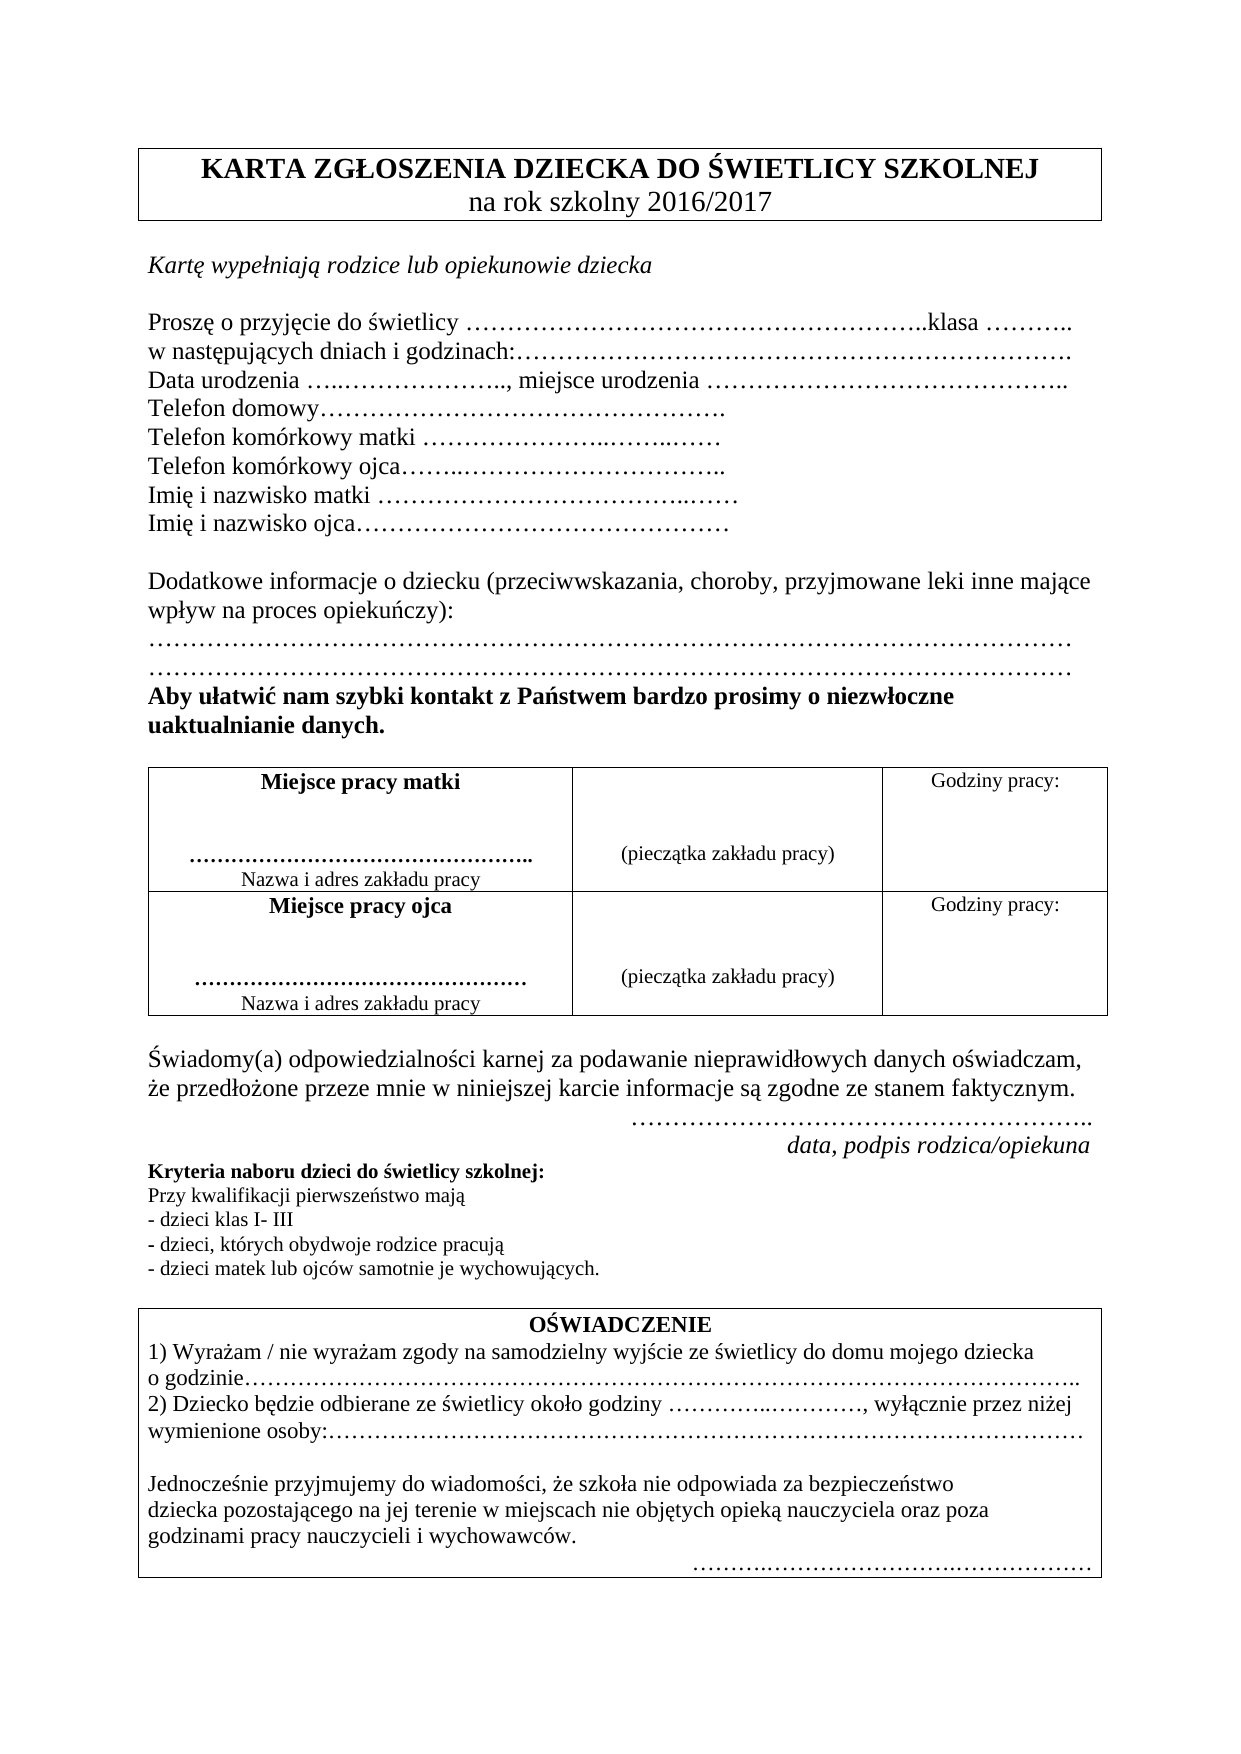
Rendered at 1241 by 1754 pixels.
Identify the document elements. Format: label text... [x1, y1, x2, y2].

text na rok szkolny 2016/2017 [139, 181, 1101, 220]
table_header Godziny pracy: [883, 768, 1107, 891]
text - dzieci klas I- III [148, 1207, 1093, 1231]
text ……….…………………….……………… [139, 1546, 1101, 1577]
text że przedłożone przeze mnie w niniejszej karcie informacje są zgodne ze stanem faktycznym. [148, 1073, 1093, 1102]
text Imię i nazwisko ojca……………………………………… [148, 508, 1093, 537]
text uaktualnianie danych. [148, 710, 1093, 738]
text data, podpis rodzica/opiekuna [148, 1131, 1093, 1159]
text ………………………………………………………………………………………………… [148, 652, 1093, 681]
text Telefon komórkowy matki …………………..……..…… [148, 422, 1093, 451]
table_cell Godziny pracy: [883, 892, 1107, 1014]
text Kartę wypełniają rodzice lub opiekunowie dziecka [148, 250, 1093, 278]
table_header Miejsce pracy matki ………………………………………….. Nazwa i adres zakładu pracy [149, 768, 572, 891]
text 1) Wyrażam / nie wyrażam zgody na samodzielny wyjście ze świetlicy do domu mojego dziecka o godzinie……………………………………………………………………………………………….. [148, 1338, 1093, 1391]
text Świadomy(a) odpowiedzialności karnej za podawanie nieprawidłowych danych oświadczam, [148, 1044, 1093, 1073]
text dziecka pozostającego na jej terenie w miejscach nie objętych opieką nauczyciela oraz poza [148, 1496, 1093, 1522]
text 2) Dziecko będzie odbierane ze świetlicy około godziny …………..…………, wyłącznie przez niżej wymienione osoby:……………………………………………………………………………………… [148, 1391, 1093, 1443]
table_cell Miejsce pracy ojca ………………………………………… Nazwa i adres zakładu pracy [149, 892, 572, 1014]
text Aby ułatwić nam szybki kontakt z Państwem bardzo prosimy o niezwłoczne [148, 681, 1093, 710]
text Dodatkowe informacje o dziecku (przeciwwskazania, choroby, przyjmowane leki inne mające wpływ na proces opiekuńczy): ………………………………………………………………………………………………… [148, 566, 1093, 652]
table_cell (pieczątka zakładu pracy) [573, 892, 882, 1014]
text - dzieci matek lub ojców samotnie je wychowujących. [148, 1256, 1093, 1279]
text Telefon komórkowy ojca……..………………………….. [148, 451, 1093, 480]
text Kryteria naboru dzieci do świetlicy szkolnej: [148, 1159, 1093, 1183]
text Data urodzenia …..……………….., miejsce urodzenia …………………………………….. [148, 365, 1093, 393]
text ……………………………………………….. [148, 1102, 1093, 1131]
text Imię i nazwisko matki ………………………………..…… [148, 480, 1093, 508]
text KARTA ZGŁOSZENIA DZIECKA DO ŚWIETLICY SZKOLNEJ [139, 149, 1101, 181]
text Przy kwalifikacji pierwszeństwo mają [148, 1183, 1093, 1207]
text godzinami pracy nauczycieli i wychowawców. [148, 1522, 1093, 1546]
text Jednocześnie przyjmujemy do wiadomości, że szkoła nie odpowiada za bezpieczeństwo [148, 1469, 1093, 1496]
table_header (pieczątka zakładu pracy) [573, 768, 882, 891]
text OŚWIADCZENIE [139, 1309, 1101, 1338]
text - dzieci, których obydwoje rodzice pracują [148, 1231, 1093, 1256]
text Telefon domowy…………………………………………. [148, 393, 1093, 422]
text Proszę o przyjęcie do świetlicy ………………………………………………..klasa ……….. w następujących dniach i godzinach:…………………………………………………………. [148, 307, 1093, 365]
